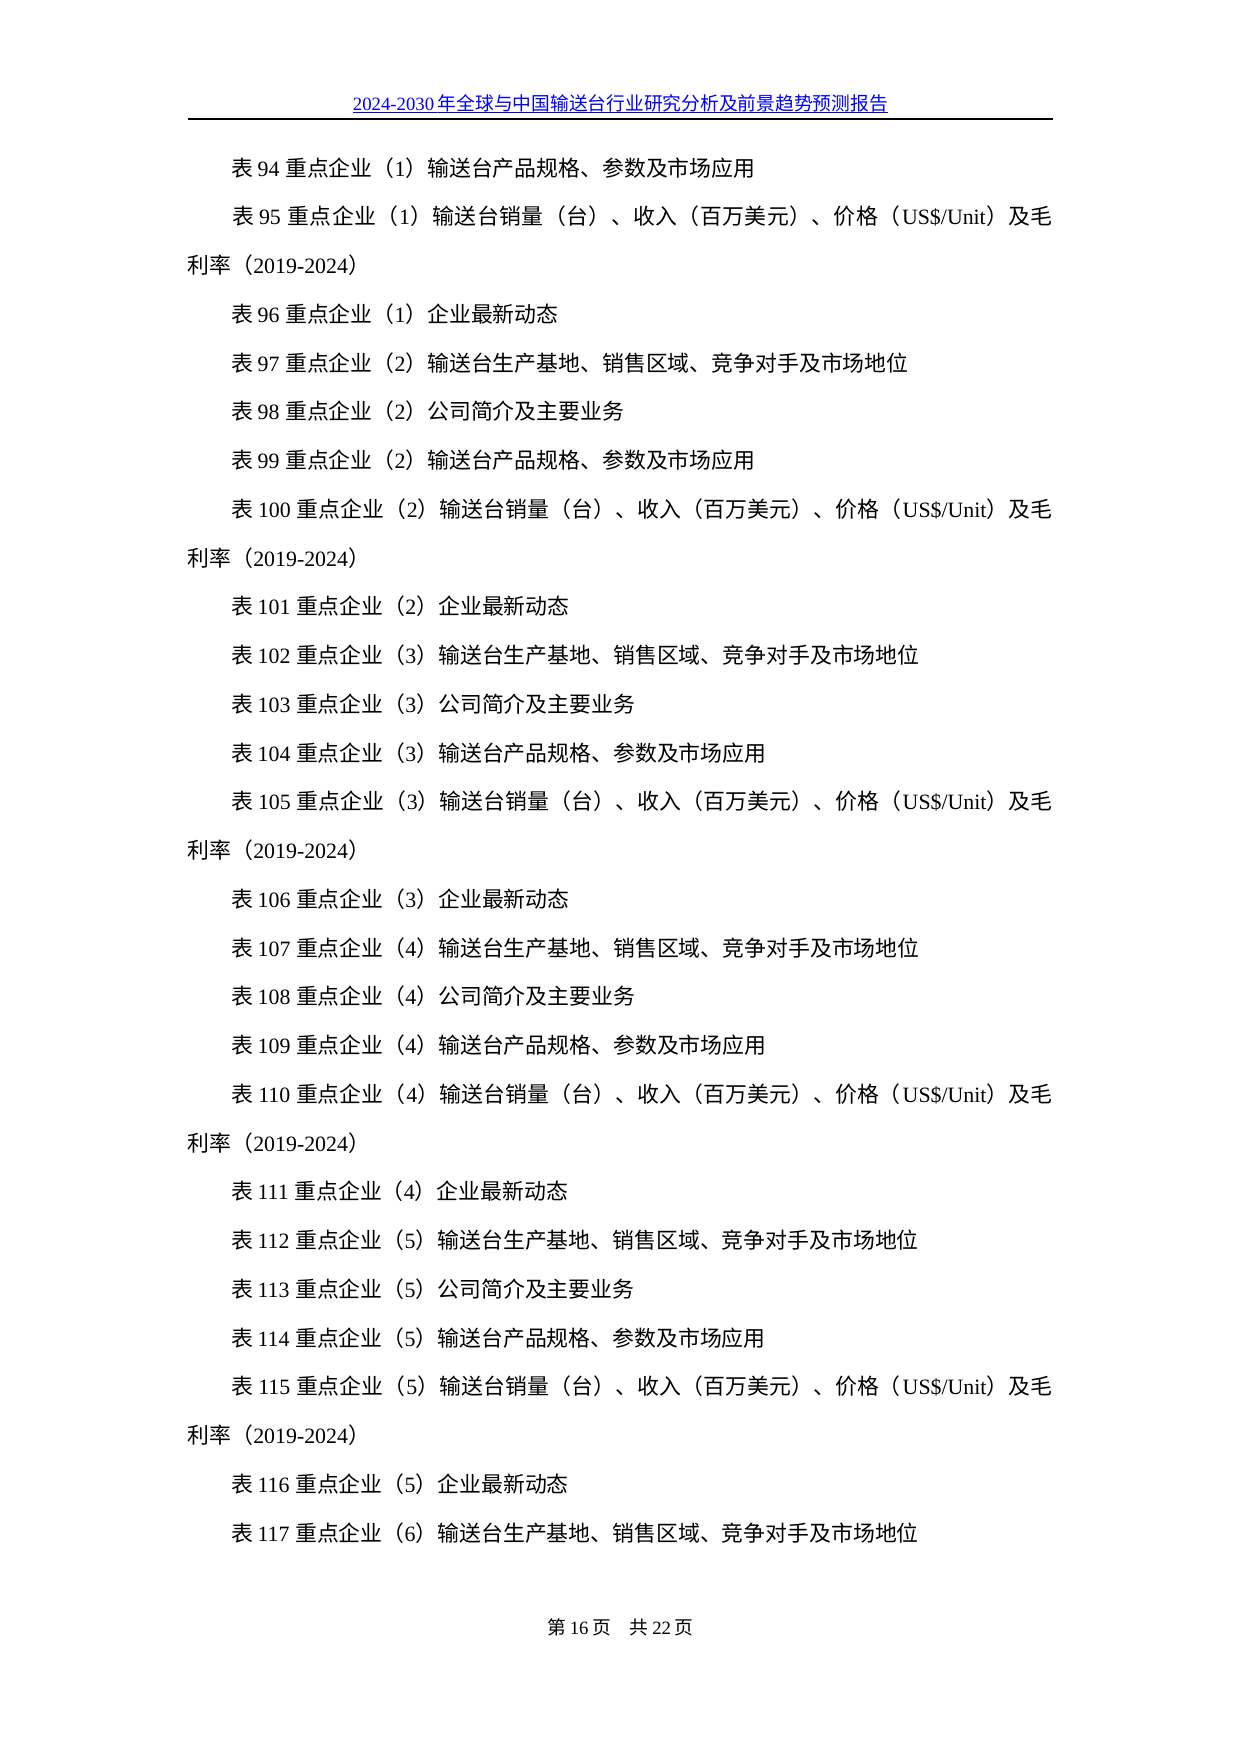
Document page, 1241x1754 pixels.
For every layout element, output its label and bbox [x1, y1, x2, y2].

text [187, 150, 1053, 1548]
